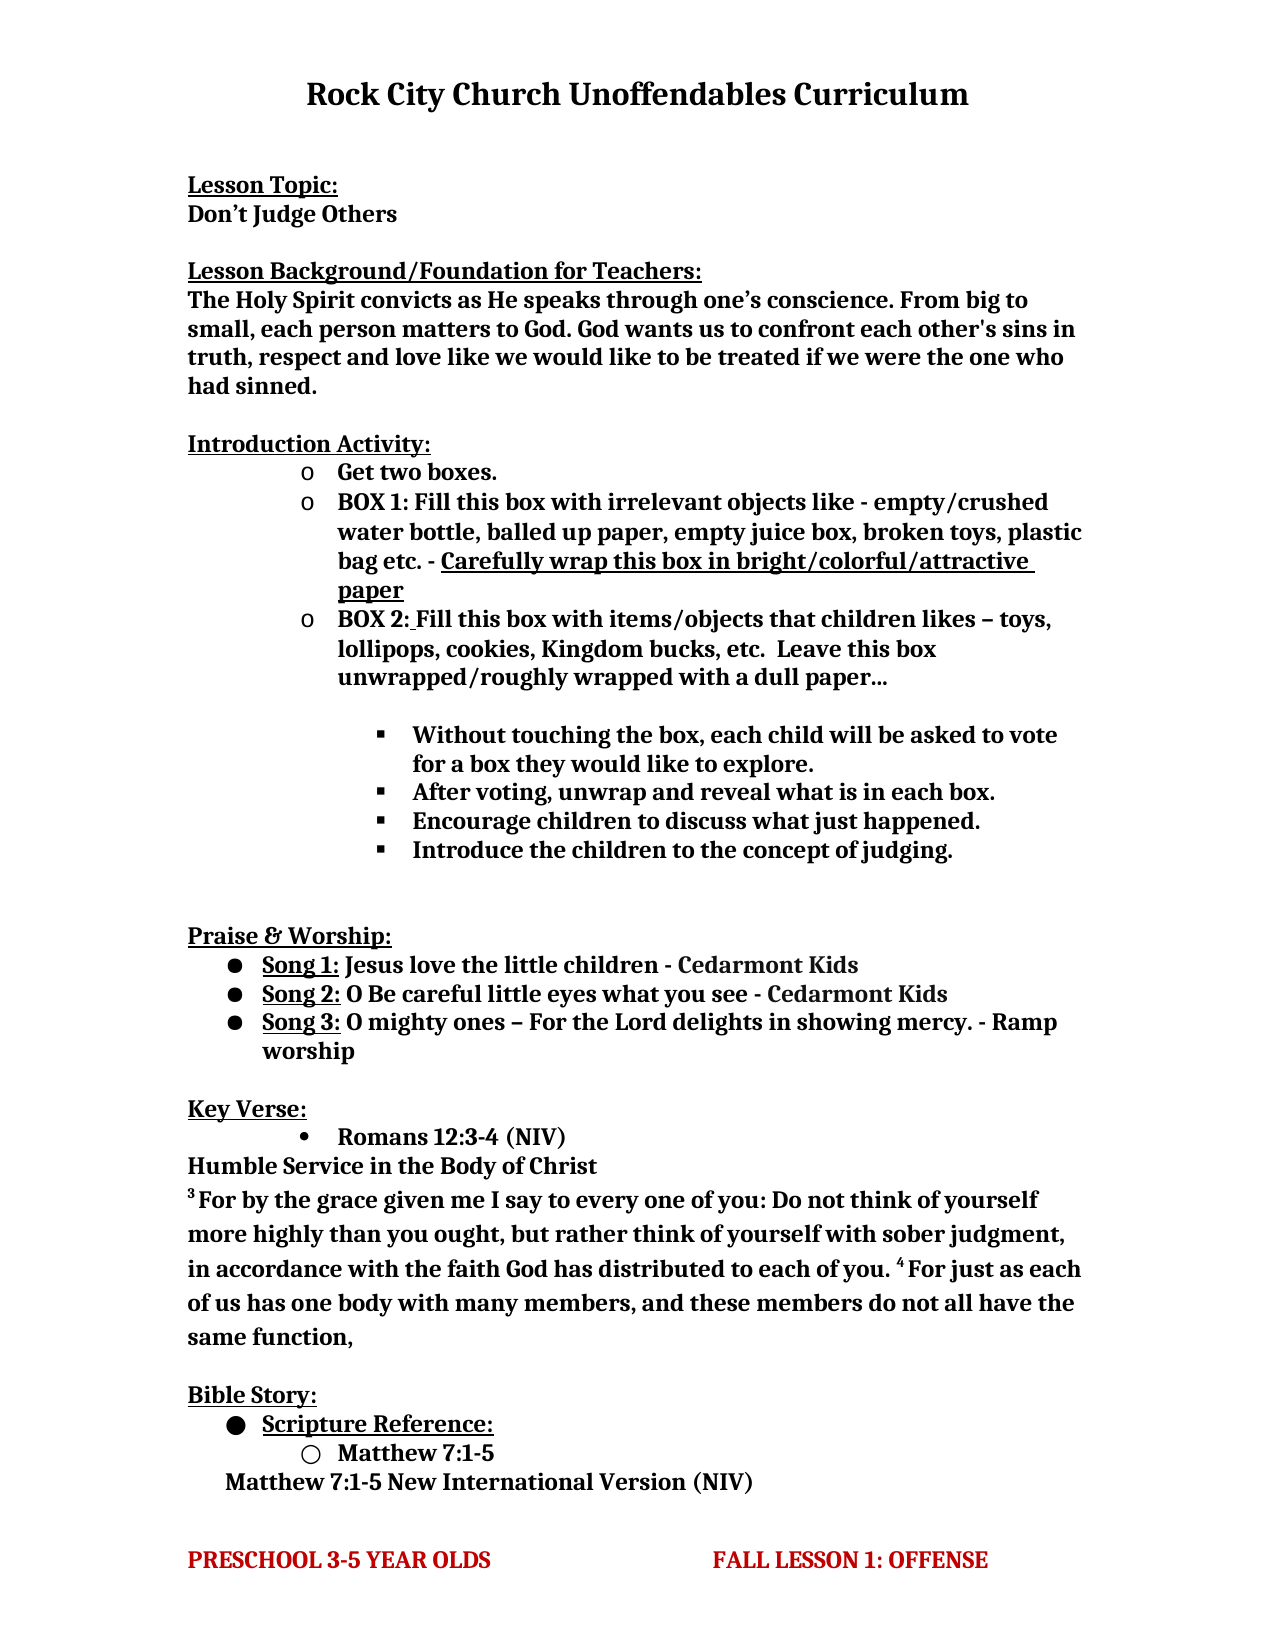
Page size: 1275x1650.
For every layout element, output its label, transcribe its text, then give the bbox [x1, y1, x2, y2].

text Lesson Background/Foundation for Teachers: [187, 257, 1087, 286]
text Don’t Judge Others [187, 199, 1087, 228]
text Lesson Topic: [187, 171, 1087, 199]
text Humble Service in the Body of Christ [187, 1152, 1087, 1181]
text Praise & Worship: [187, 922, 1087, 951]
list Introduce the children to the concept of judging. [375, 836, 1087, 864]
list Encourage children to discuss what just happened. [375, 807, 1087, 836]
text Bible Story: [187, 1381, 1087, 1410]
list BOX 1: Fill this box with irrelevant objects like - empty/crushed water bottle, balled up paper, empty juice box, broken toys, plastic bag etc. - Carefully wrap this box in bright/colorful/attractive paper [300, 488, 1087, 604]
list BOX 2: Fill this box with items/objects that children likes – toys, lollipops, cookies, Kingdom bucks, etc. Leave this box unwrapped/roughly wrapped with a dull paper... [300, 604, 1087, 692]
text Key Verse: [187, 1094, 1087, 1123]
list Romans 12:3-4 (NIV) [300, 1123, 1087, 1152]
list Get two boxes. [300, 458, 1087, 488]
list Scripture Reference: [225, 1410, 1087, 1439]
list After voting, unwrap and reveal what is in each box. [375, 778, 1087, 807]
text Introduction Activity: [187, 429, 1087, 458]
text Matthew 7:1-5 New International Version (NIV) [225, 1468, 1087, 1496]
text The Holy Spirit convicts as He speaks through one’s conscience. From big to small, each person matters to God. God wants us to confront each other's sins in truth, respect and love like we would like to be treated if we were the one who had sinned. [187, 286, 1087, 401]
text 3 For by the grace given me I say to every one of you: Do not think of yourself more highly than you ought, but rather think of yourself with sober judgment, in accordance with the faith God has distributed to each of you. 4 For just as each of us has one body with many members, and these members do not all have the same function, [187, 1181, 1087, 1353]
list Song 2: O Be careful little eyes what you see - Cedarmont Kids [225, 979, 1087, 1008]
list Song 1: Jesus love the little children - Cedarmont Kids [225, 951, 1087, 979]
list Without touching the box, each child will be asked to vote for a box they would like to explore. [375, 721, 1087, 778]
list Matthew 7:1-5 [300, 1439, 1087, 1468]
list Song 3: O mighty ones – For the Lord delights in showing mercy. - Ramp worship [225, 1008, 1087, 1066]
